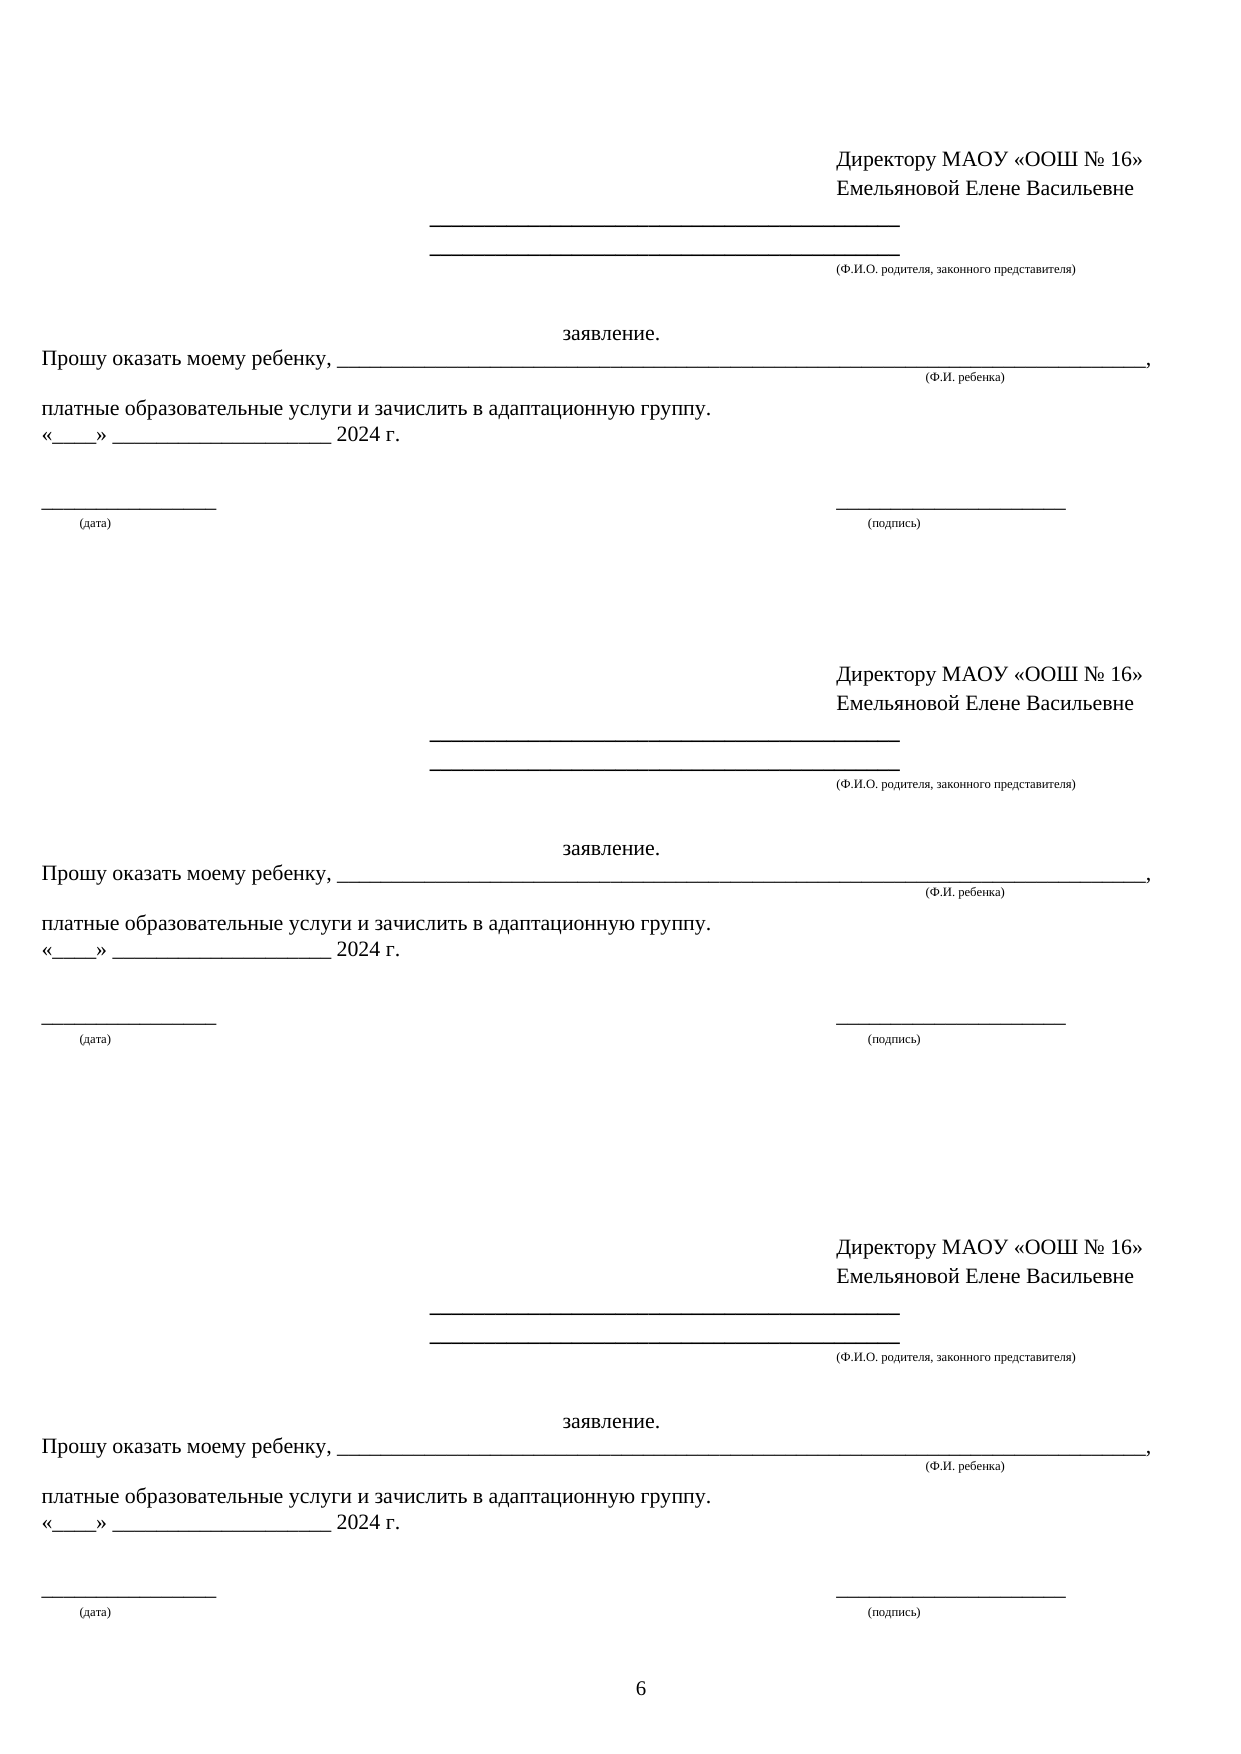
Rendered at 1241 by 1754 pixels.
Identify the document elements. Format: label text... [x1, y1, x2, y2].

text (Ф.И.О. родителя, законного представителя) [41, 262, 1181, 287]
text ___________________________________________ [41, 233, 1181, 258]
text Емельяновой Елене Васильевне [41, 690, 1181, 715]
text (Ф.И. ребенка) [41, 885, 1181, 910]
text ___________________________________________ [41, 748, 1181, 773]
text (дата) (подпись) [41, 516, 1181, 541]
text Прошу оказать моему ребенку, __________________________________________________________________________, [41, 1433, 1181, 1458]
text Прошу оказать моему ребенку, __________________________________________________________________________, [41, 860, 1181, 885]
text (Ф.И. ребенка) [41, 370, 1181, 395]
text ________________ _____________________ [41, 1002, 1181, 1028]
text заявление. [41, 320, 1181, 345]
text Директору МАОУ «ООШ № 16» [41, 661, 1181, 686]
text Емельяновой Елене Васильевне [41, 1263, 1181, 1288]
text ________________ _____________________ [41, 1575, 1181, 1601]
text ___________________________________________ [41, 204, 1181, 229]
text платные образовательные услуги и зачислить в адаптационную группу. [41, 1483, 1181, 1509]
text Директору МАОУ «ООШ № 16» [41, 146, 1181, 171]
text (дата) (подпись) [41, 1031, 1181, 1057]
text заявление. [41, 835, 1181, 860]
text ___________________________________________ [41, 1292, 1181, 1317]
text ________________ _____________________ [41, 487, 1181, 512]
text «____» ____________________ 2024 г. [41, 1509, 1181, 1534]
text ___________________________________________ [41, 719, 1181, 744]
text Прошу оказать моему ребенку, __________________________________________________________________________, [41, 345, 1181, 370]
text (Ф.И.О. родителя, законного представителя) [41, 1350, 1181, 1375]
text платные образовательные услуги и зачислить в адаптационную группу. [41, 395, 1181, 421]
text (дата) (подпись) [41, 1604, 1181, 1629]
text Емельяновой Елене Васильевне [41, 175, 1181, 200]
text ___________________________________________ [41, 1321, 1181, 1346]
text «____» ____________________ 2024 г. [41, 421, 1181, 446]
text Директору МАОУ «ООШ № 16» [41, 1234, 1181, 1259]
text «____» ____________________ 2024 г. [41, 936, 1181, 961]
text заявление. [41, 1408, 1181, 1433]
text (Ф.И.О. родителя, законного представителя) [41, 777, 1181, 802]
text (Ф.И. ребенка) [41, 1458, 1181, 1483]
text платные образовательные услуги и зачислить в адаптационную группу. [41, 910, 1181, 936]
